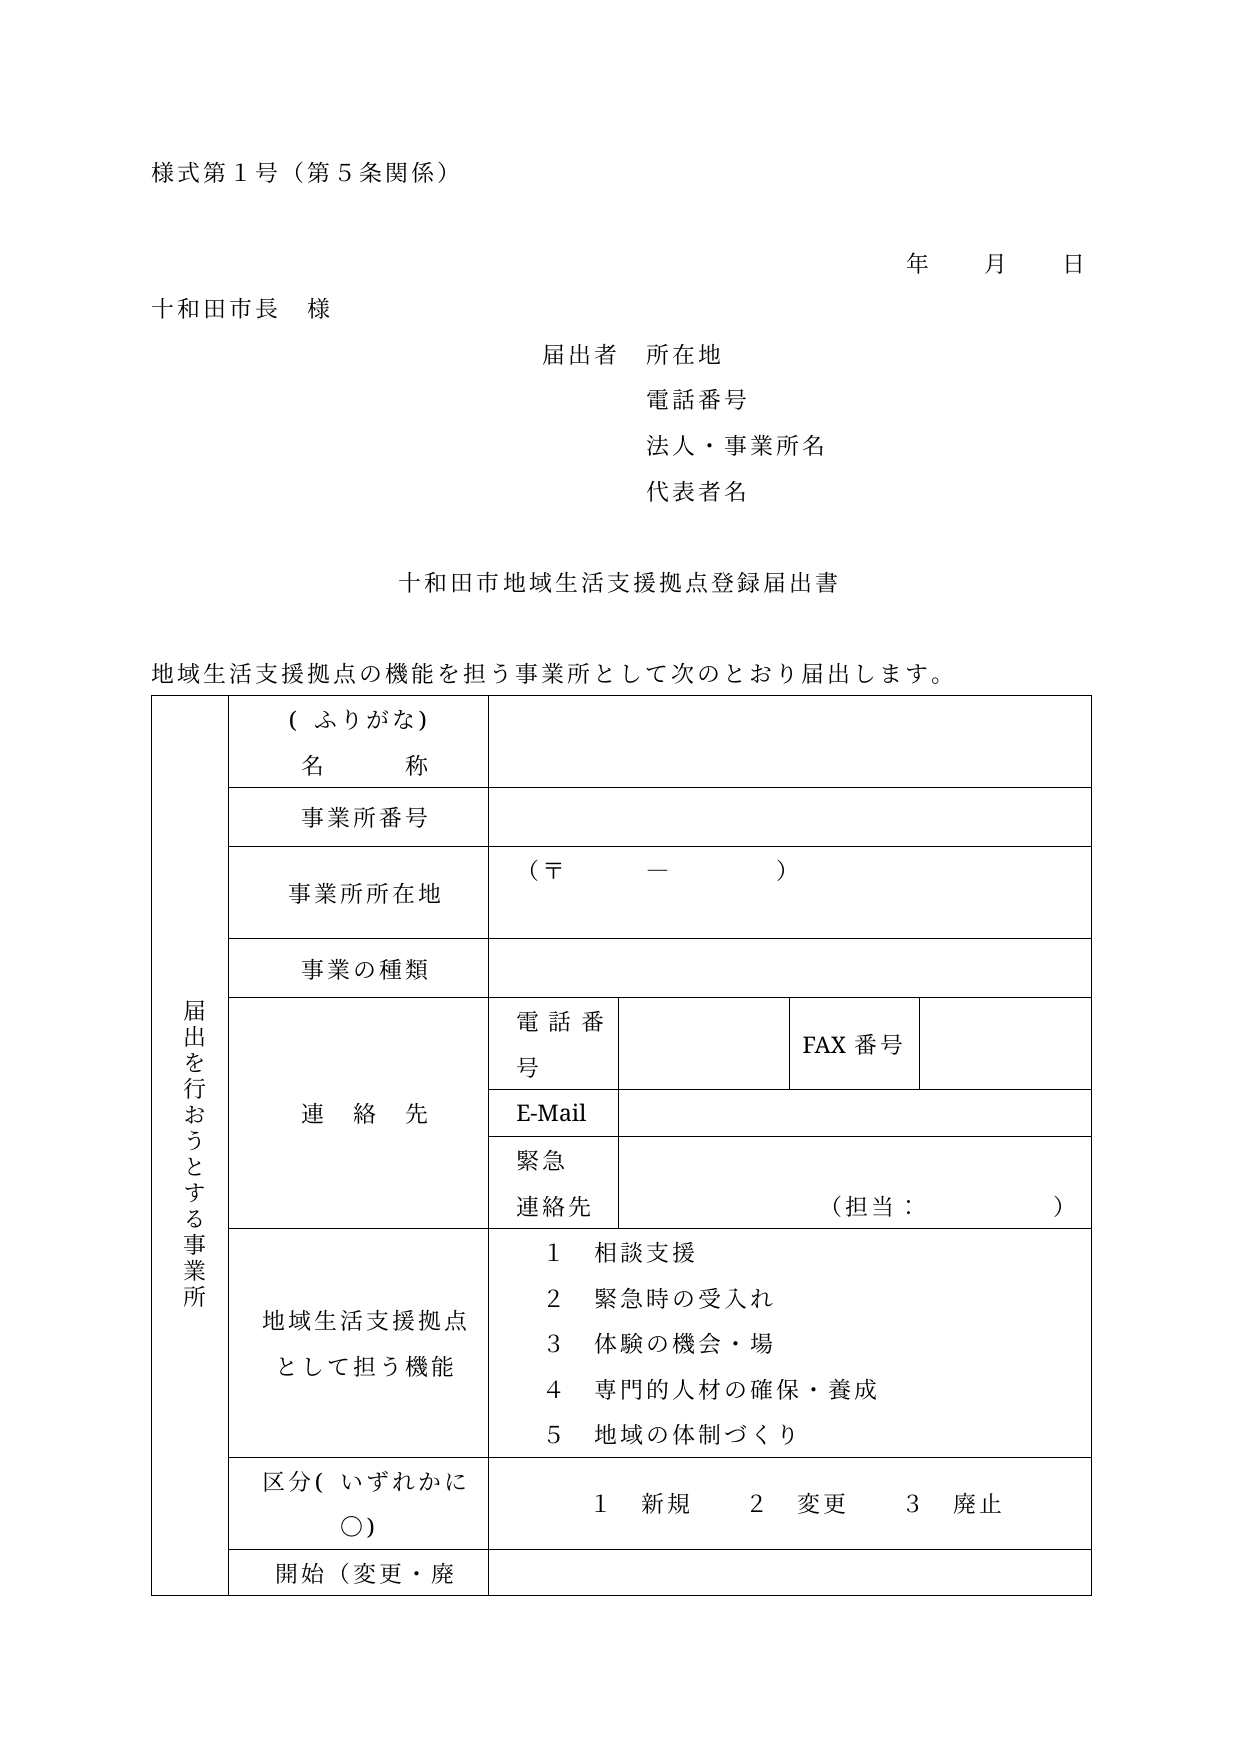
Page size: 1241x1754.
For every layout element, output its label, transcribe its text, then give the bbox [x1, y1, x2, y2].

table_cell １ 新規 ２ 変更 ３ 廃止 [489, 1458, 1091, 1549]
table_cell [489, 939, 1091, 997]
text 代表者名 [535, 467, 1089, 513]
table_cell [619, 998, 789, 1089]
table_cell 区分(いずれかに〇) [229, 1458, 488, 1549]
table_cell 連 絡 先 [229, 998, 488, 1228]
text 十和田市長 様 [151, 285, 1089, 331]
table_cell （〒 ― ） [489, 847, 1091, 938]
table_cell 地域生活支援拠点 として担う機能 [229, 1229, 488, 1457]
table_cell 電話番号 [489, 998, 618, 1089]
table_cell 開始（変更・廃止） 年月日 [229, 1550, 488, 1595]
table_header [489, 696, 1091, 787]
table_header 届出を行おうとする事業所 [152, 696, 228, 1595]
text 十和田市地域生活支援拠点登録届出書 [151, 558, 1089, 604]
table_cell １ 相談支援 ２ 緊急時の受入れ ３ 体験の機会・場 ４ 専門的人材の確保・養成 ５ 地域の体制づくり [489, 1229, 1091, 1457]
table_cell [920, 998, 1091, 1089]
text 地域生活支援拠点の機能を担う事業所として次のとおり届出します。 [151, 649, 1089, 695]
table_cell 緊急 連絡先 [489, 1137, 618, 1228]
table_cell FAX番号 [790, 998, 919, 1089]
table_cell [489, 1550, 1091, 1595]
table_cell 事業所所在地 [229, 847, 488, 938]
text 年 月 日 [151, 240, 1089, 285]
table_cell [619, 1090, 1091, 1136]
text 届出者 所在地 [535, 331, 1089, 376]
table_header (ふりがな) 名 称 [229, 696, 488, 787]
table_cell E-Mail [489, 1090, 618, 1136]
table_cell [489, 788, 1091, 846]
text 様式第１号（第５条関係） [151, 149, 1089, 194]
table_cell 事業の種類 [229, 939, 488, 997]
table_cell （担当： ） [619, 1137, 1091, 1228]
text 電話番号 [535, 376, 1089, 422]
table_cell 事業所番号 [229, 788, 488, 846]
text 法人・事業所名 [535, 422, 1089, 467]
